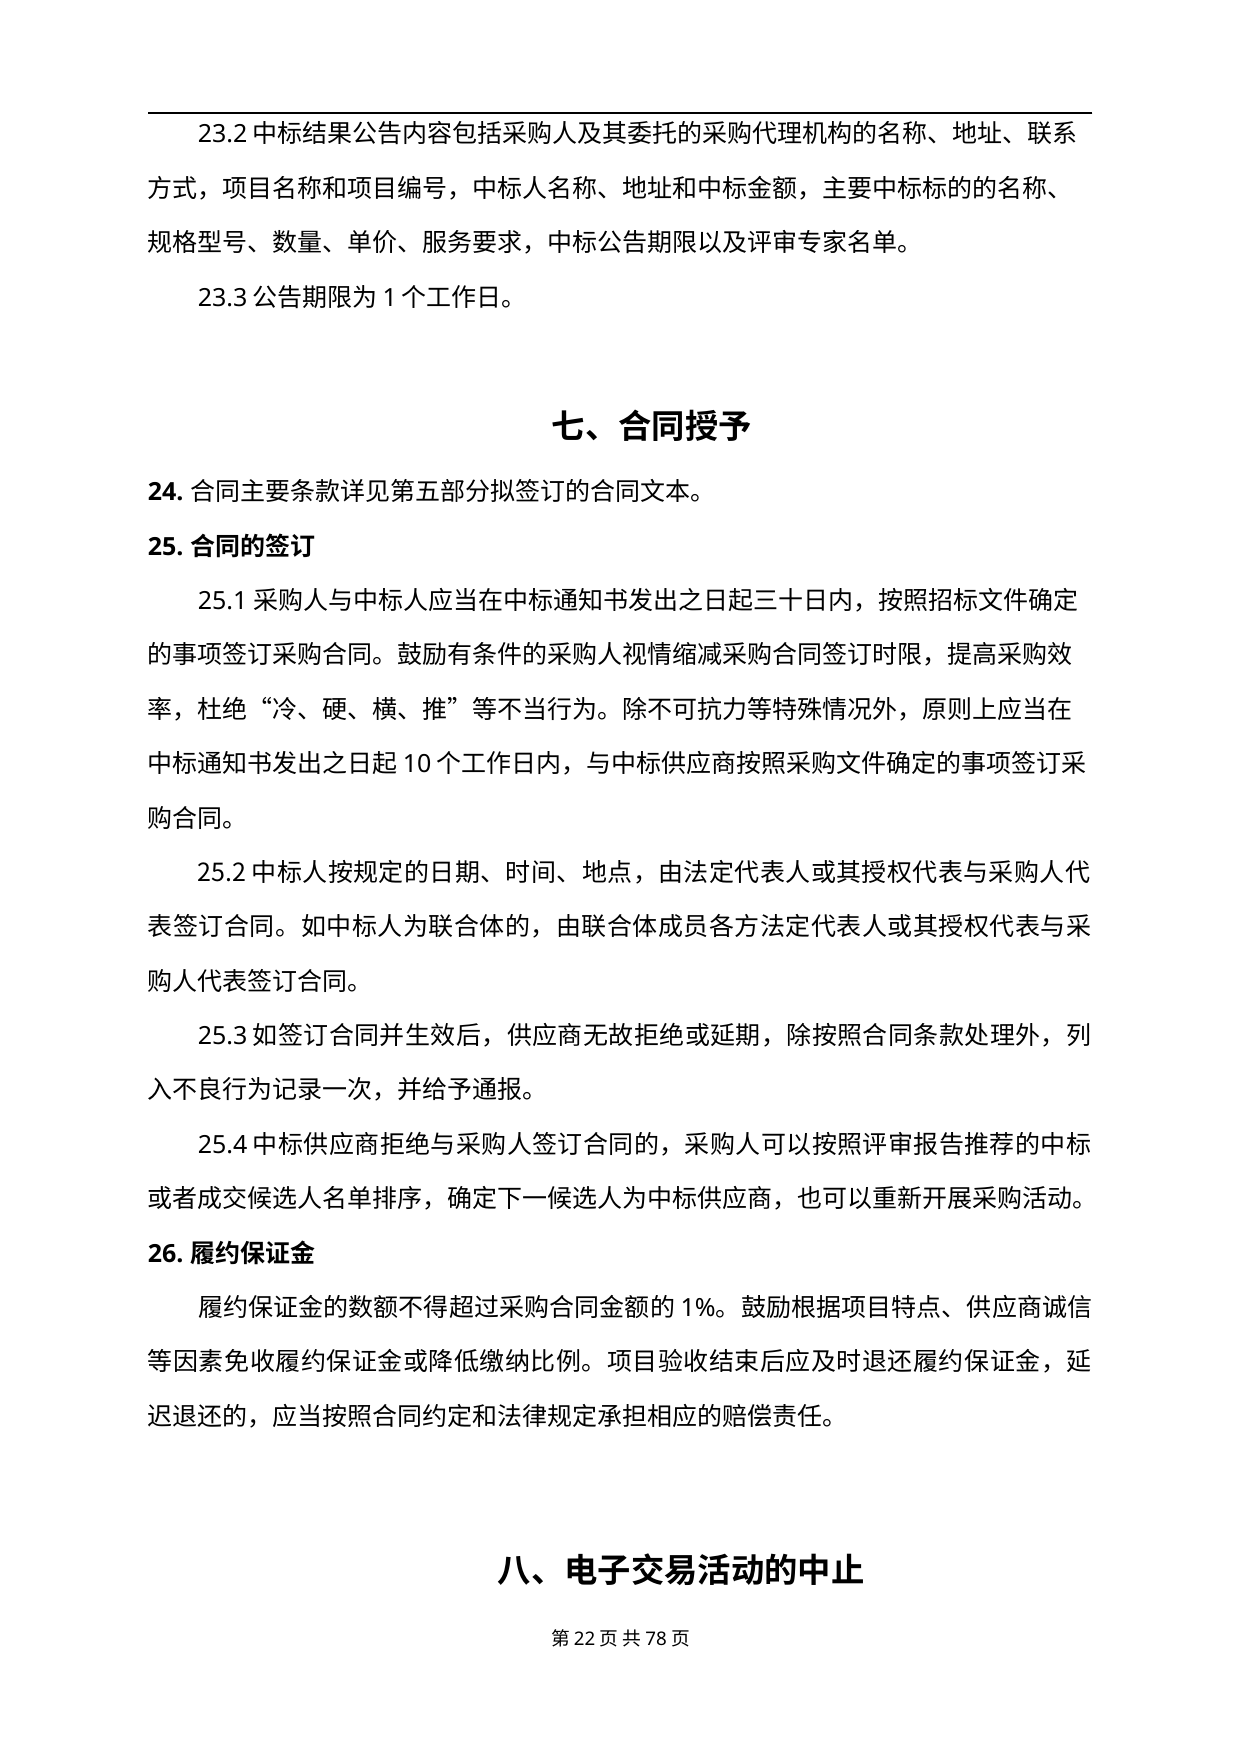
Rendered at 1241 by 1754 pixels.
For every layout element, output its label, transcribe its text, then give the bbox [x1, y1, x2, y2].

text 25.1 采购人与中标人应当在中标通知书发出之日起三十日内，按照招标文件确定的事项签订采购合同。鼓励有条件的采购人视情缩减采购合同签订时限，提高采购效率，杜绝“冷、硬、横、推”等不当行为。除不可抗力等特殊情况外，原则上应当在中标通知书发出之日起10个工作日内，与中标供应商按照采购文件确定的事项签订采购合同。 [148, 581, 1092, 834]
text 七、合同授予 [160, 399, 1092, 448]
text 25.3如签订合同并生效后，供应商无故拒绝或延期，除按照合同条款处理外，列入不良行为记录一次，并给予通报。 [148, 1016, 1092, 1106]
text 25.4中标供应商拒绝与采购人签订合同的，采购人可以按照评审报告推荐的中标或者成交候选人名单排序，确定下一候选人为中标供应商，也可以重新开展采购活动。 [148, 1124, 1092, 1215]
text 履约保证金的数额不得超过采购合同金额的1%。鼓励根据项目特点、供应商诚信等因素免收履约保证金或降低缴纳比例。项目验收结束后应及时退还履约保证金，延迟退还的，应当按照合同约定和法律规定承担相应的赔偿责任。 [148, 1287, 1092, 1432]
text 24. 合同主要条款详见第五部分拟签订的合同文本。 [148, 472, 1092, 508]
text 25.2中标人按规定的日期、时间、地点，由法定代表人或其授权代表与采购人代表签订合同。如中标人为联合体的，由联合体成员各方法定代表人或其授权代表与采购人代表签订合同。 [148, 852, 1092, 997]
text 23.2中标结果公告内容包括采购人及其委托的采购代理机构的名称、地址、联系方式，项目名称和项目编号，中标人名称、地址和中标金额，主要中标标的的名称、规格型号、数量、单价、服务要求，中标公告期限以及评审专家名单。 [148, 114, 1092, 259]
text 23.3公告期限为1个工作日。 [148, 277, 1092, 313]
text 25. 合同的签订 [148, 526, 1092, 562]
text 八、电子交易活动的中止 [148, 1544, 1092, 1592]
text 26. 履约保证金 [148, 1233, 1092, 1269]
